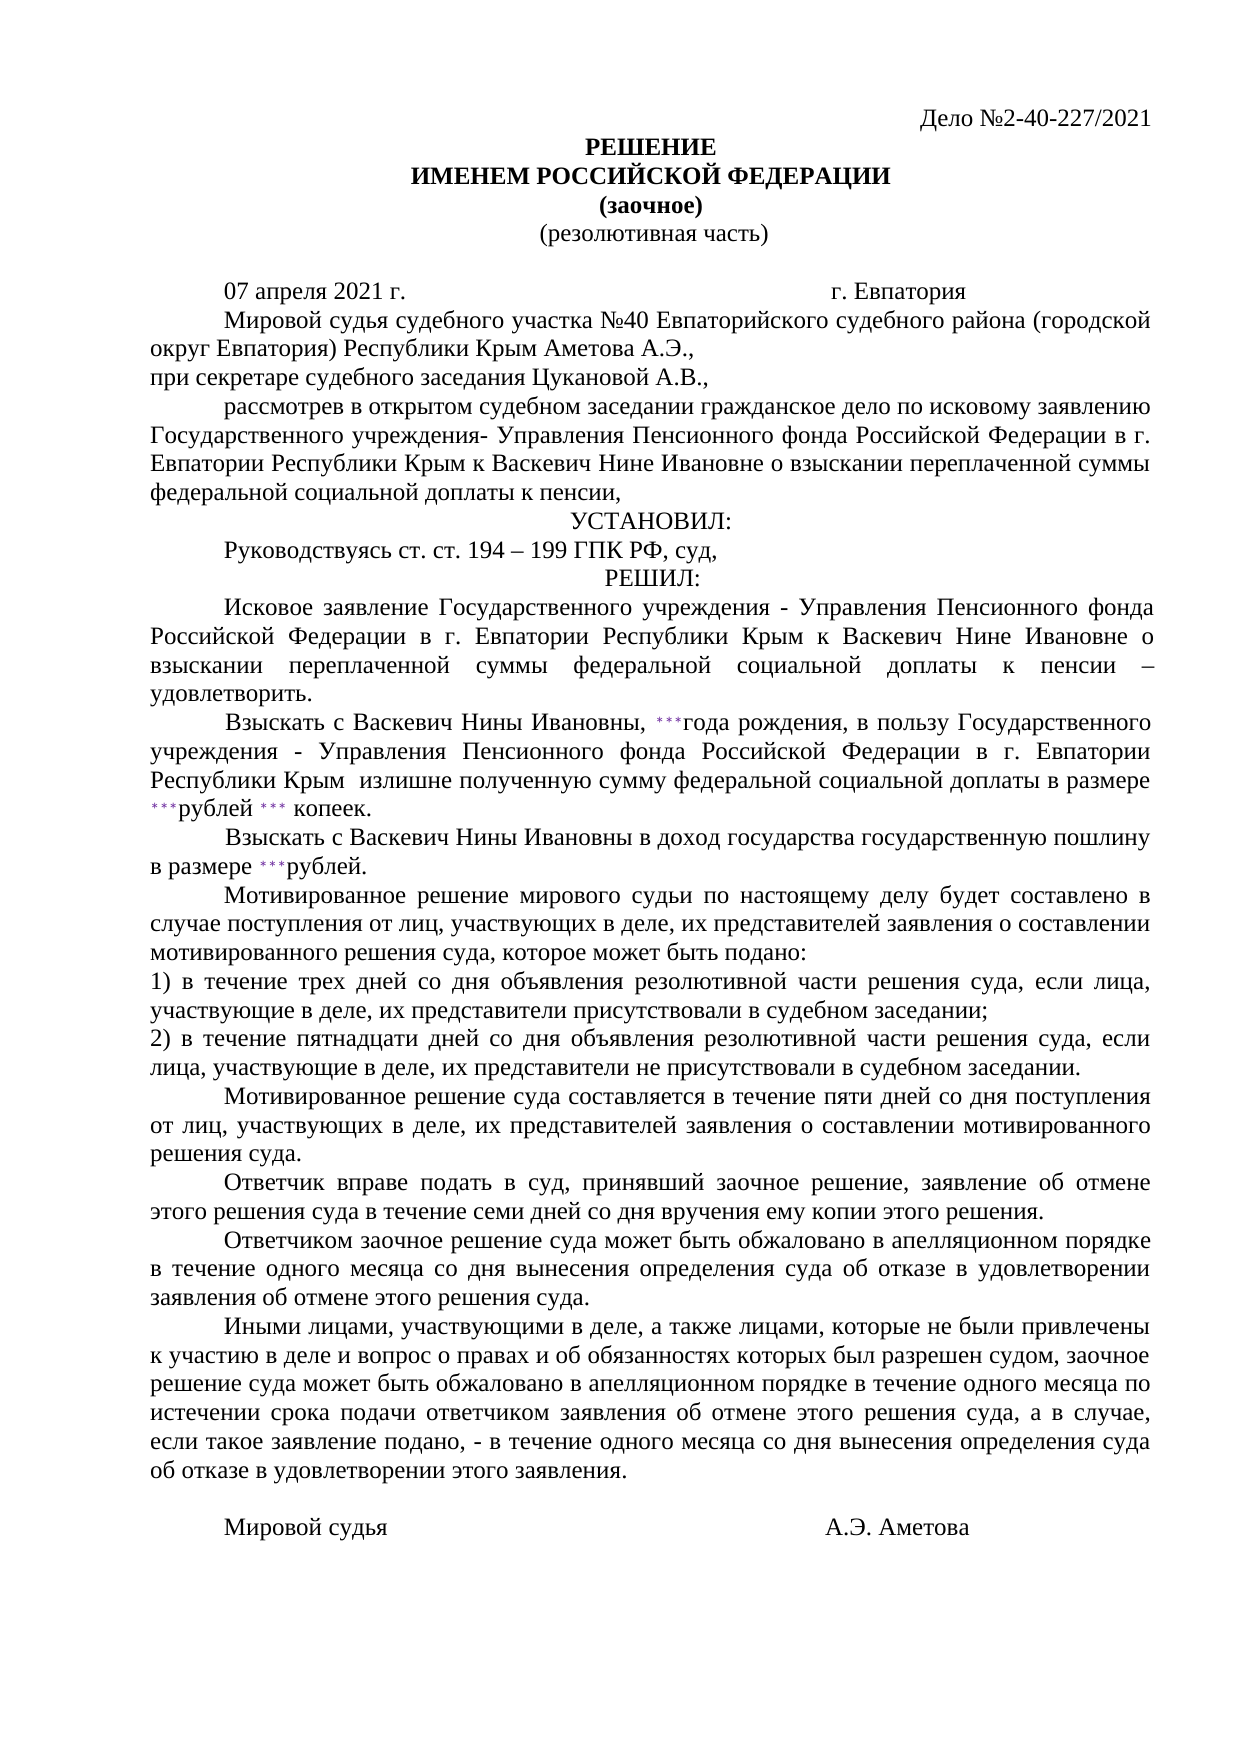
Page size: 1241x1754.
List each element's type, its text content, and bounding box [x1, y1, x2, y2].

text (заочное) [150, 190, 1152, 218]
text (резолютивная часть) [150, 218, 1152, 247]
text Взыскать с Васкевич Нины Ивановны в доход государства государственную пошлину в размере ***рублей. [150, 822, 1152, 880]
text Мотивированное решение мирового судьи по настоящему делу будет составлено в случае поступления от лиц, участвующих в деле, их представителей заявления о составлении мотивированного решения суда, которое может быть подано: [150, 880, 1152, 966]
text Ответчик вправе подать в суд, принявший заочное решение, заявление об отмене этого решения суда в течение семи дней со дня вручения ему копии этого решения. [150, 1167, 1152, 1225]
text 1) в течение трех дней со дня объявления резолютивной части решения суда, если лица, участвующие в деле, их представители присутствовали в судебном заседании; [150, 966, 1152, 1023]
text Мотивированное решение суда составляется в течение пяти дней со дня поступления от лиц, участвующих в деле, их представителей заявления о составлении мотивированного решения суда. [150, 1081, 1152, 1167]
text ИМЕНЕМ РОССИЙСКОЙ ФЕДЕРАЦИИ [150, 161, 1152, 190]
text Исковое заявление Государственного учреждения - Управления Пенсионного фонда Российской Федерации в г. Евпатории Республики Крым к Васкевич Нине Ивановне о взыскании переплаченной суммы федеральной социальной доплаты к пенсии – удовлетворить. [150, 592, 1155, 707]
text Иными лицами, участвующими в деле, а также лицами, которые не были привлечены к участию в деле и вопрос о правах и об обязанностях которых был разрешен судом, заочное решение суда может быть обжаловано в апелляционном порядке в течение одного месяца по истечении срока подачи ответчиком заявления об отмене этого решения суда, а в случае, если такое заявление подано, - в течение одного месяца со дня вынесения определения суда об отказе в удовлетворении этого заявления. [150, 1311, 1152, 1483]
text рассмотрев в открытом судебном заседании гражданское дело по исковому заявлению Государственного учреждения- Управления Пенсионного фонда Российской Федерации в г. Евпатории Республики Крым к Васкевич Нине Ивановне о взыскании переплаченной суммы федеральной социальной доплаты к пенсии, [150, 391, 1152, 506]
text 07 апреля 2021 г. г. Евпатория [150, 276, 1152, 305]
text Руководствуясь ст. ст. 194 – 199 ГПК РФ, суд, [150, 535, 1155, 563]
text РЕШЕНИЕ [150, 132, 1152, 161]
text РЕШИЛ: [150, 563, 1155, 592]
text Дело №2-40-227/2021 [150, 103, 1152, 132]
text Ответчиком заочное решение суда может быть обжаловано в апелляционном порядке в течение одного месяца со дня вынесения определения суда об отказе в удовлетворении заявления об отмене этого решения суда. [150, 1225, 1152, 1311]
text Взыскать с Васкевич Нины Ивановны, ***года рождения, в пользу Государственного учреждения - Управления Пенсионного фонда Российской Федерации в г. Евпатории Республики Крым излишне полученную сумму федеральной социальной доплаты в размере ***рублей *** копеек. [150, 707, 1152, 822]
text при секретаре судебного заседания Цукановой А.В., [150, 362, 1152, 391]
text Мировой судья судебного участка №40 Евпаторийского судебного района (городской округ Евпатория) Республики Крым Аметова А.Э., [150, 305, 1152, 362]
text Мировой судья А.Э. Аметова [150, 1512, 1152, 1541]
text 2) в течение пятнадцати дней со дня объявления резолютивной части решения суда, если лица, участвующие в деле, их представители не присутствовали в судебном заседании. [150, 1023, 1152, 1081]
text УСТАНОВИЛ: [150, 506, 1152, 535]
